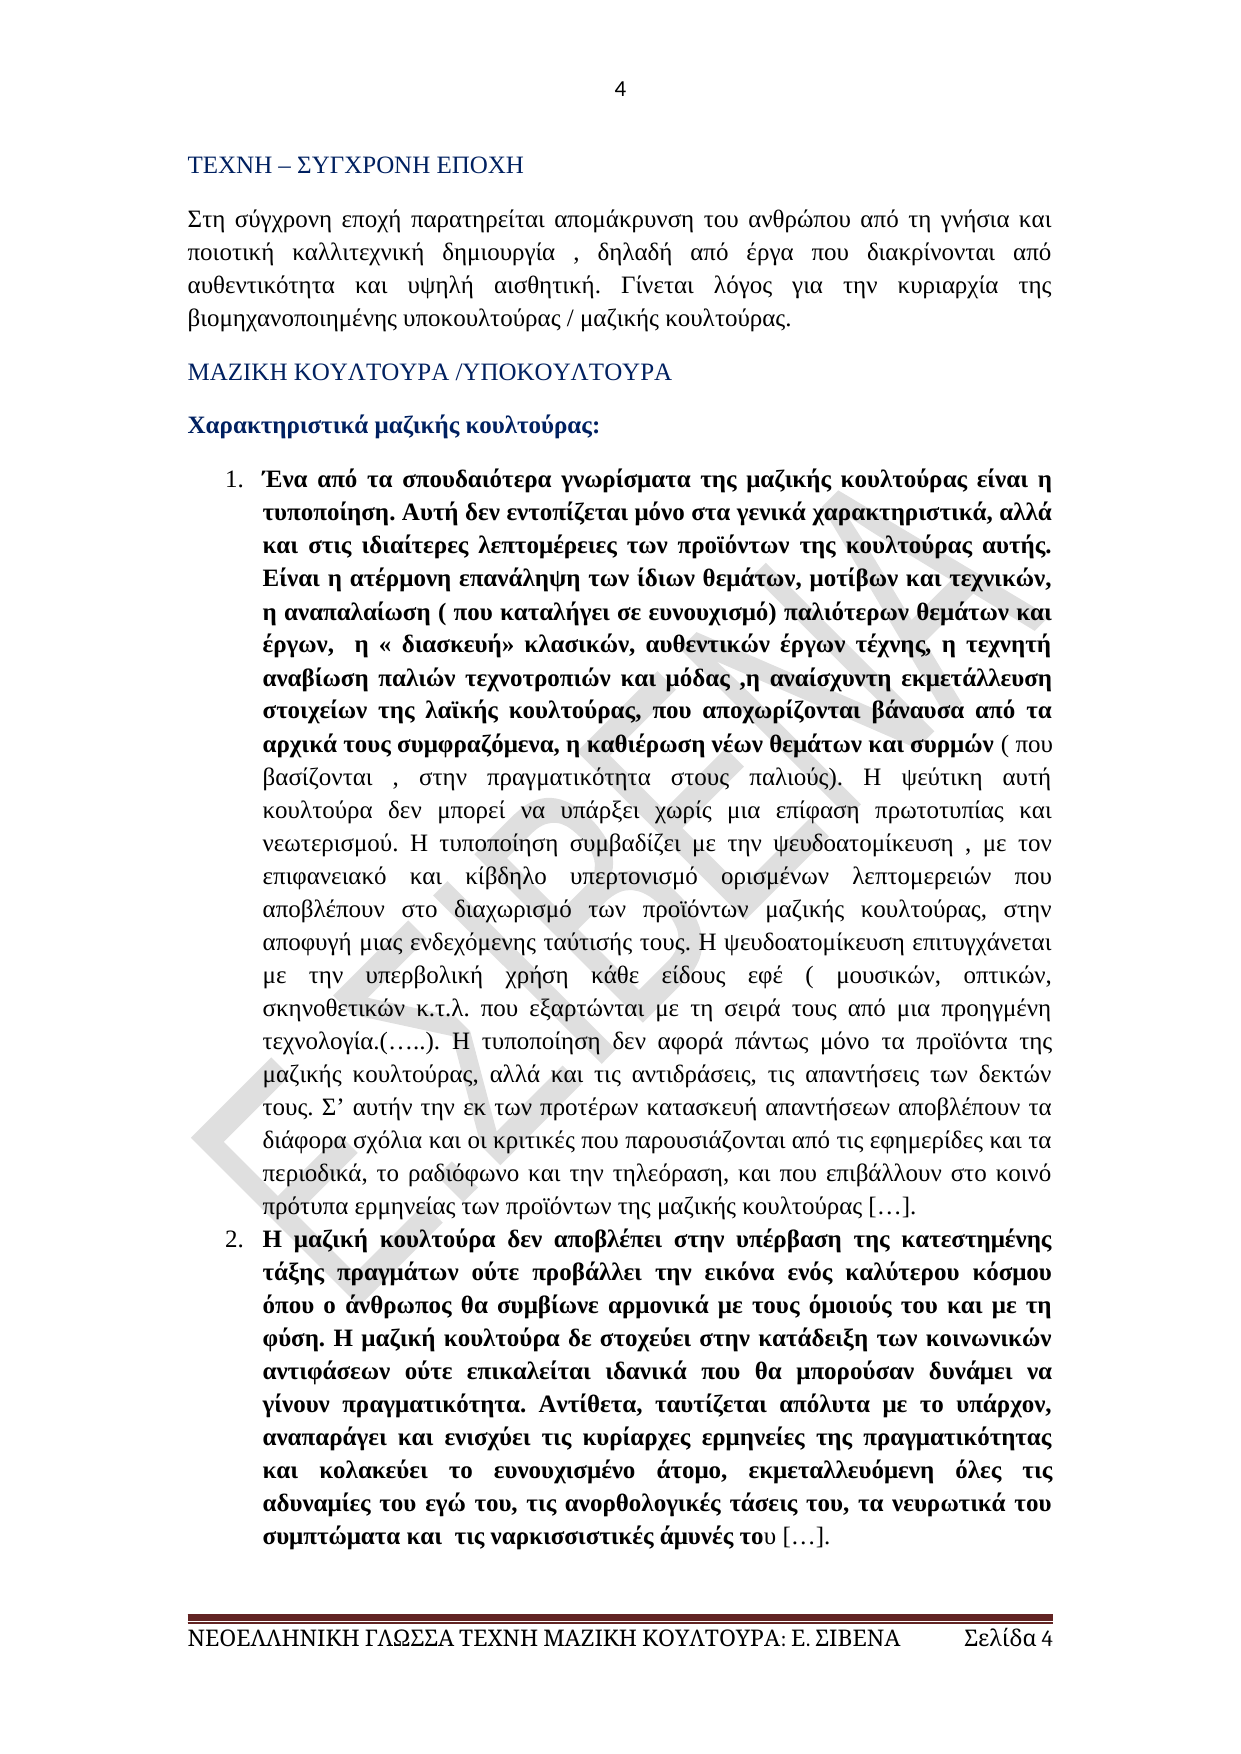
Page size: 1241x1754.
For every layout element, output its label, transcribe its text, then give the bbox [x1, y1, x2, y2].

text Στη σύγχρονη εποχή παρατηρείται απομάκρυνση του ανθρώπου από τη γνήσια και ποιοτική καλλιτεχνική δημιουργία , δηλαδή από έργα που διακρίνονται από αυθεντικότητα και υψηλή αισθητική. Γίνεται λόγος για την κυριαρχία της βιομηχανοποιημένης υποκουλτούρας / μαζικής κουλτούρας. [187, 204, 1053, 332]
text Χαρακτηριστικά μαζικής κουλτούρας: [187, 411, 1053, 439]
list Ένα από τα σπουδαιότερα γνωρίσματα της μαζικής κουλτούρας είναι η τυποποίηση. Αυτή δεν εντοπίζεται μόνο στα γενικά χαρακτηριστικά, αλλά και στις ιδιαίτερες λεπτομέρειες των προϊόντων της κουλτούρας αυτής. Είναι η ατέρμονη επανάληψη των ίδιων θεμάτων, μοτίβων και τεχνικών, η αναπαλαίωση ( που καταλήγει σε ευνουχισμό) παλιότερων θεμάτων και έργων, η « διασκευή» κλασικών, αυθεντικών έργων τέχνης, η τεχνητή αναβίωση παλιών τεχνοτροπιών και μόδας ,η αναίσχυντη εκμετάλλευση στοιχείων της λαϊκής κουλτούρας, που αποχωρίζονται βάναυσα από τα αρχικά τους συμφραζόμενα, η καθιέρωση νέων θεμάτων και συρμών ( που βασίζονται , στην πραγματικότητα στους παλιούς). Η ψεύτικη αυτή κουλτούρα δεν μπορεί να υπάρξει χωρίς μια επίφαση πρωτοτυπίας και νεωτερισμού. Η τυποποίηση συμβαδίζει με την ψευδοατομίκευση , με τον επιφανειακό και κίβδηλο υπερτονισμό ορισμένων λεπτομερειών που αποβλέπουν στο διαχωρισμό των προϊόντων μαζικής κουλτούρας, στην αποφυγή μιας ενδεχόμενης ταύτισής τους. Η ψευδοατομίκευση επιτυγχάνεται με την υπερβολική χρήση κάθε είδους εφέ ( μουσικών, οπτικών, σκηνοθετικών κ.τ.λ. που εξαρτώνται με τη σειρά τους από μια προηγμένη τεχνολογία.(…..). Η τυποποίηση δεν αφορά πάντως μόνο τα προϊόντα της μαζικής κουλτούρας, αλλά και τις αντιδράσεις, τις απαντήσεις των δεκτών τους. Σ’ αυτήν την εκ των προτέρων κατασκευή απαντήσεων αποβλέπουν τα διάφορα σχόλια και οι κριτικές που παρουσιάζονται από τις εφημερίδες και τα περιοδικά, το ραδιόφωνο και την τηλεόραση, και που επιβάλλουν στο κοινό πρότυπα ερμηνείας των προϊόντων της μαζικής κουλτούρας […]. [225, 464, 1053, 1220]
text ΤΕΧΝΗ – ΣΥΓΧΡΟΝΗ ΕΠΟΧΗ [187, 150, 1053, 179]
text ΜΑΖΙΚΗ ΚΟΥΛΤΟΥΡΑ /ΥΠΟΚΟΥΛΤΟΥΡΑ [187, 357, 1053, 386]
list Η μαζική κουλτούρα δεν αποβλέπει στην υπέρβαση της κατεστημένης τάξης πραγμάτων ούτε προβάλλει την εικόνα ενός καλύτερου κόσμου όπου ο άνθρωπος θα συμβίωνε αρμονικά με τους όμοιούς του και με τη φύση. Η μαζική κουλτούρα δε στοχεύει στην κατάδειξη των κοινωνικών αντιφάσεων ούτε επικαλείται ιδανικά που θα μπορούσαν δυνάμει να γίνουν πραγματικότητα. Αντίθετα, ταυτίζεται απόλυτα με το υπάρχον, αναπαράγει και ενισχύει τις κυρίαρχες ερμηνείες της πραγματικότητας και κολακεύει το ευνουχισμένο άτομο, εκμεταλλευόμενη όλες τις αδυναμίες του εγώ του, τις ανορθολογικές τάσεις του, τα νευρωτικά του συμπτώματα και τις ναρκισσιστικές άμυνές του […]. [225, 1224, 1053, 1550]
